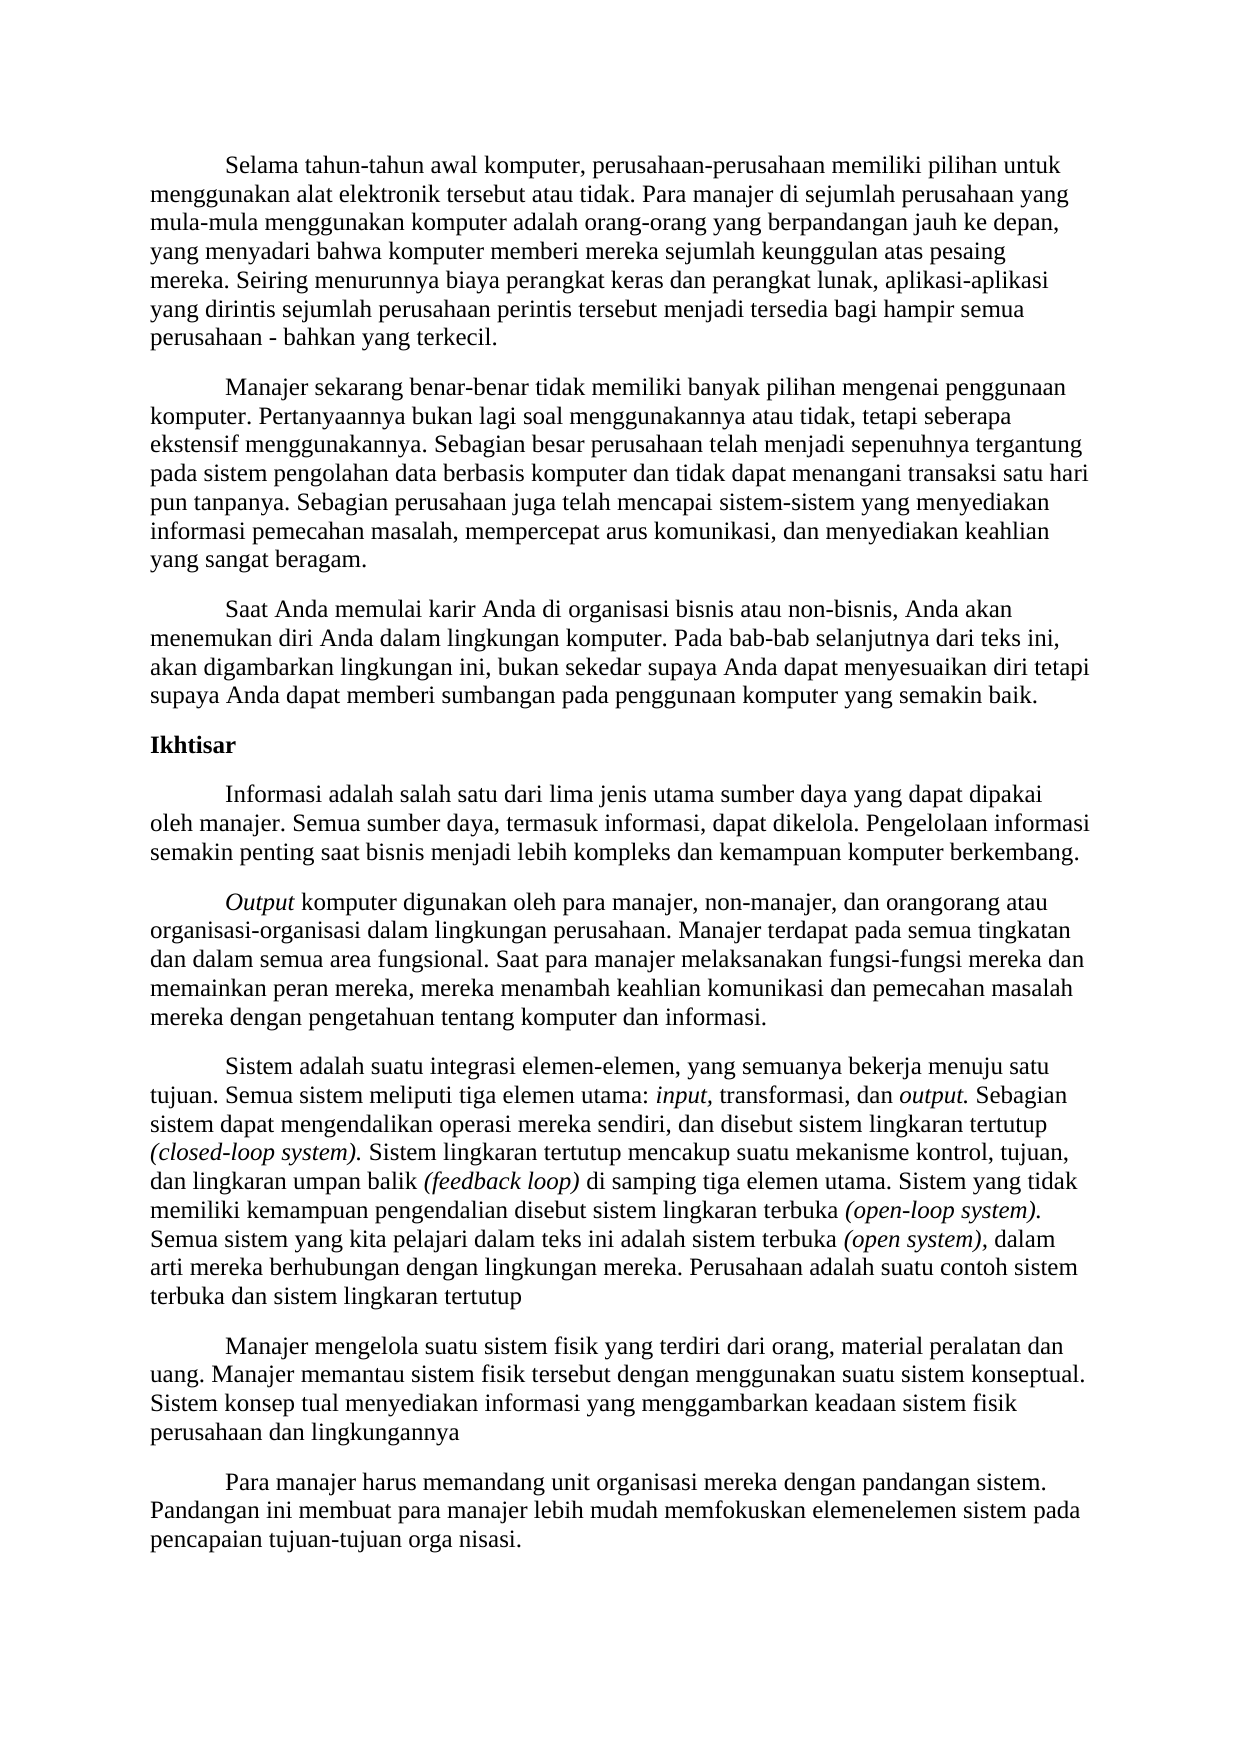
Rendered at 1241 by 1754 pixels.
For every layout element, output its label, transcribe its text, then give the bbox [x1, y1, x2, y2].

text Output komputer digunakan oleh para manajer, non-manajer, dan orangorang atau organisasi-organisasi dalam lingkungan perusahaan. Manajer terdapat pada semua tingkatan dan dalam semua area fungsional. Saat para manajer melaksanakan fungsi-fungsi mereka dan memainkan peran mereka, mereka menambah keahlian komunikasi dan pemecahan masalah mereka dengan pengetahuan tentang komputer dan informasi. [150, 887, 1090, 1030]
text Ikhtisar [150, 730, 1090, 759]
text Selama tahun-tahun awal komputer, perusahaan-perusahaan memiliki pilihan untuk menggunakan alat elektronik tersebut atau tidak. Para manajer di sejumlah perusahaan yang mula-mula menggunakan komputer adalah orang-orang yang berpandangan jauh ke depan, yang menyadari bahwa komputer memberi mereka sejumlah keunggulan atas pesaing mereka. Seiring menurunnya biaya perangkat keras dan perangkat lunak, aplikasi-aplikasi yang dirintis sejumlah perusahaan perintis tersebut menjadi tersedia bagi hampir semua perusahaan - bahkan yang terkecil. [150, 150, 1090, 351]
text Sistem adalah suatu integrasi elemen-elemen, yang semuanya bekerja menuju satu tujuan. Semua sistem meliputi tiga elemen utama: input, transformasi, dan output. Sebagian sistem dapat mengendalikan operasi mereka sendiri, dan disebut sistem lingkaran tertutup (closed-loop system). Sistem lingkaran tertutup mencakup suatu mekanisme kontrol, tujuan, dan lingkaran umpan balik (feedback loop) di samping tiga elemen utama. Sistem yang tidak memiliki kemampuan pengendalian disebut sistem lingkaran terbuka (open-loop system). Semua sistem yang kita pelajari dalam teks ini adalah sistem terbuka (open system), dalam arti mereka berhubungan dengan lingkungan mereka. Perusahaan adalah suatu contoh sistem terbuka dan sistem lingkaran tertutup [150, 1051, 1090, 1310]
text Manajer mengelola suatu sistem fisik yang terdiri dari orang, material peralatan dan uang. Manajer memantau sistem fisik tersebut dengan menggunakan suatu sistem konseptual. Sistem konsep tual menyediakan informasi yang menggambarkan keadaan sistem fisik perusahaan dan lingkungannya [150, 1331, 1090, 1446]
text Manajer sekarang benar-benar tidak memiliki banyak pilihan mengenai penggunaan komputer. Pertanyaannya bukan lagi soal menggunakannya atau tidak, tetapi seberapa ekstensif menggunakannya. Sebagian besar perusahaan telah menjadi sepenuhnya tergantung pada sistem pengolahan data berbasis komputer dan tidak dapat menangani transaksi satu hari pun tanpanya. Sebagian perusahaan juga telah mencapai sistem-sistem yang menyediakan informasi pemecahan masalah, mempercepat arus komunikasi, dan menyediakan keahlian yang sangat beragam. [150, 372, 1090, 573]
text Saat Anda memulai karir Anda di organisasi bisnis atau non-bisnis, Anda akan menemukan diri Anda dalam lingkungan komputer. Pada bab-bab selanjutnya dari teks ini, akan digambarkan lingkungan ini, bukan sekedar supaya Anda dapat menyesuaikan diri tetapi supaya Anda dapat memberi sumbangan pada penggunaan komputer yang semakin baik. [150, 594, 1090, 709]
text Para manajer harus memandang unit organisasi mereka dengan pandangan sistem. Pandangan ini membuat para manajer lebih mudah memfokuskan elemenelemen sistem pada pencapaian tujuan-tujuan orga nisasi. [150, 1467, 1090, 1553]
text Informasi adalah salah satu dari lima jenis utama sumber daya yang dapat dipakai oleh manajer. Semua sumber daya, termasuk informasi, dapat dikelola. Pengelolaan informasi semakin penting saat bisnis menjadi lebih kompleks dan kemampuan komputer berkembang. [150, 779, 1090, 866]
